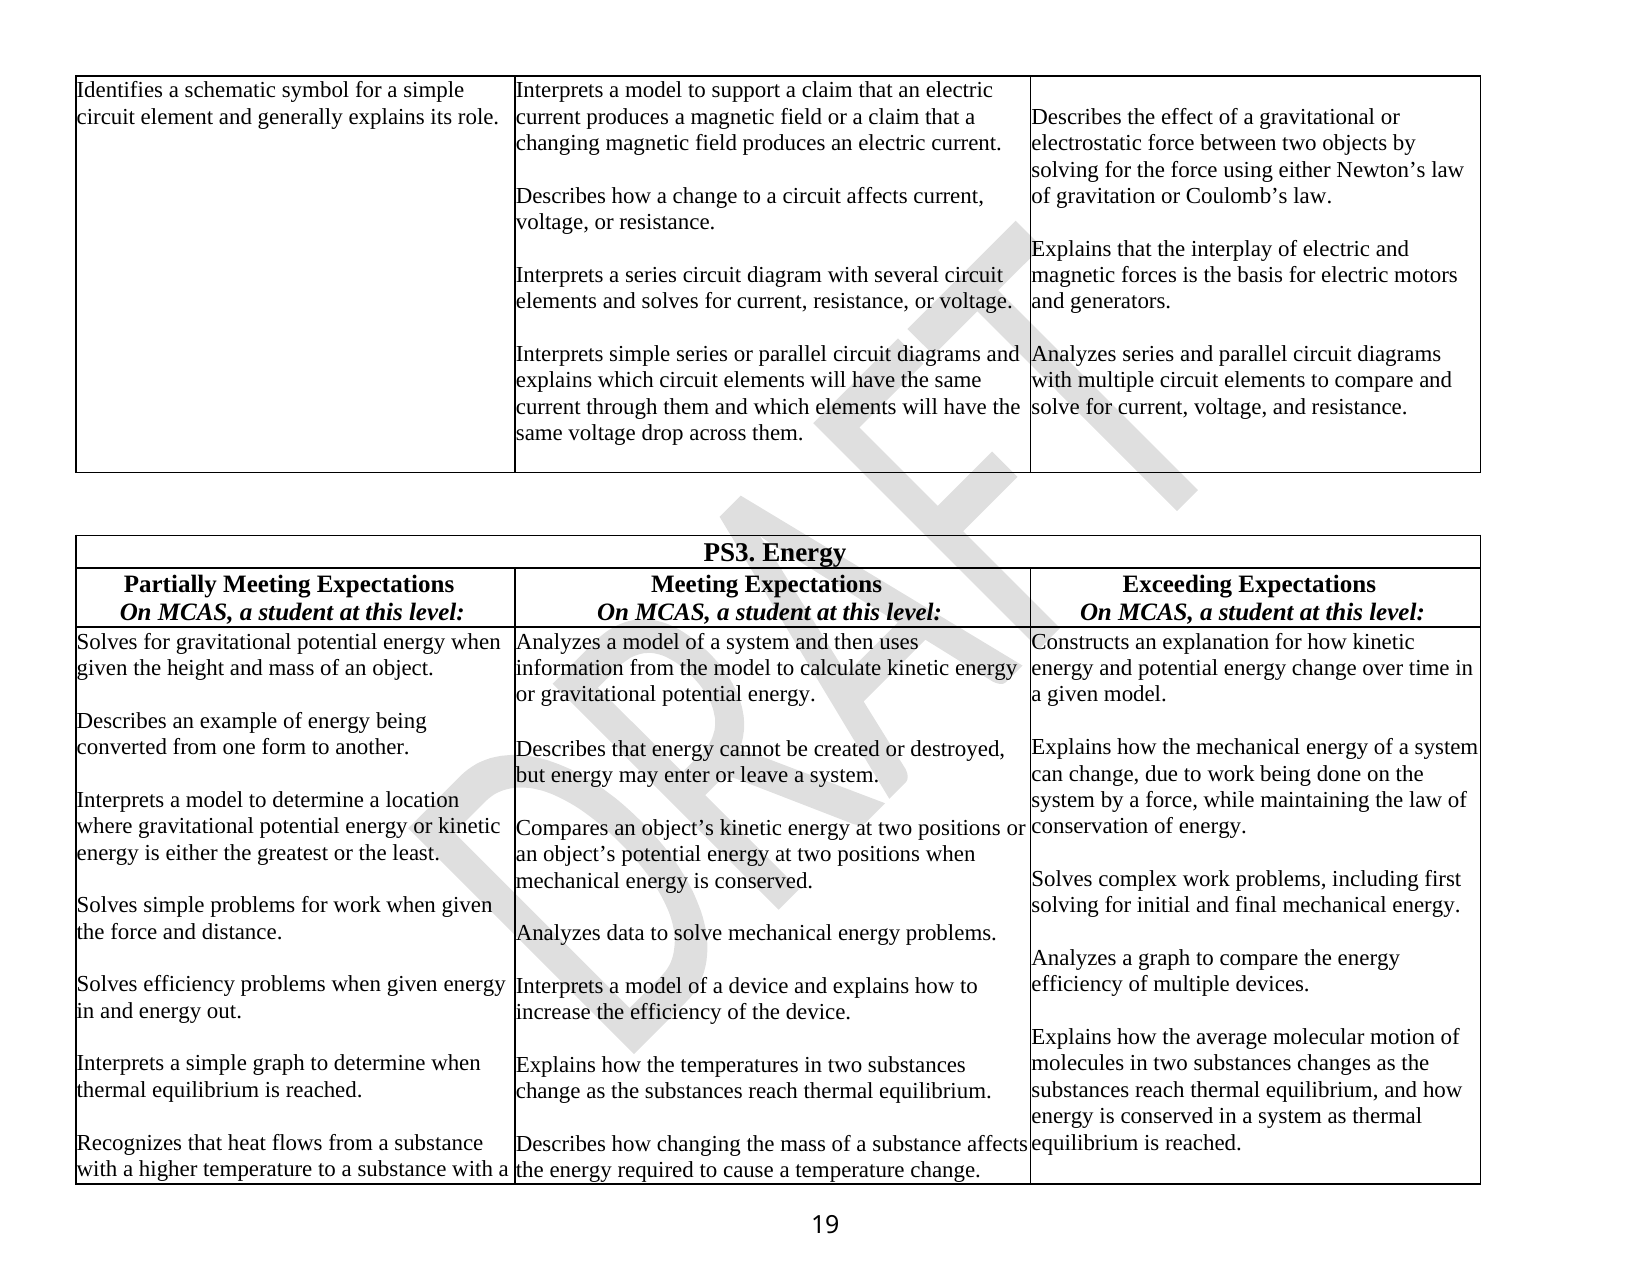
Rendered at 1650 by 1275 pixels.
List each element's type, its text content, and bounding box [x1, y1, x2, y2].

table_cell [516, 628, 1030, 1183]
table_header PS3. Energy [77, 536, 1480, 567]
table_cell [516, 77, 1030, 472]
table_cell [1031, 628, 1480, 1183]
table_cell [77, 77, 514, 472]
table_cell Exceeding Expectations On MCAS, a student at this level: [1031, 569, 1480, 626]
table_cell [1031, 77, 1480, 472]
table_cell Partially Meeting Expectations On MCAS, a student at this level: [77, 569, 514, 626]
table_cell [77, 628, 514, 1183]
table_cell Meeting Expectations On MCAS, a student at this level: [516, 569, 1030, 626]
